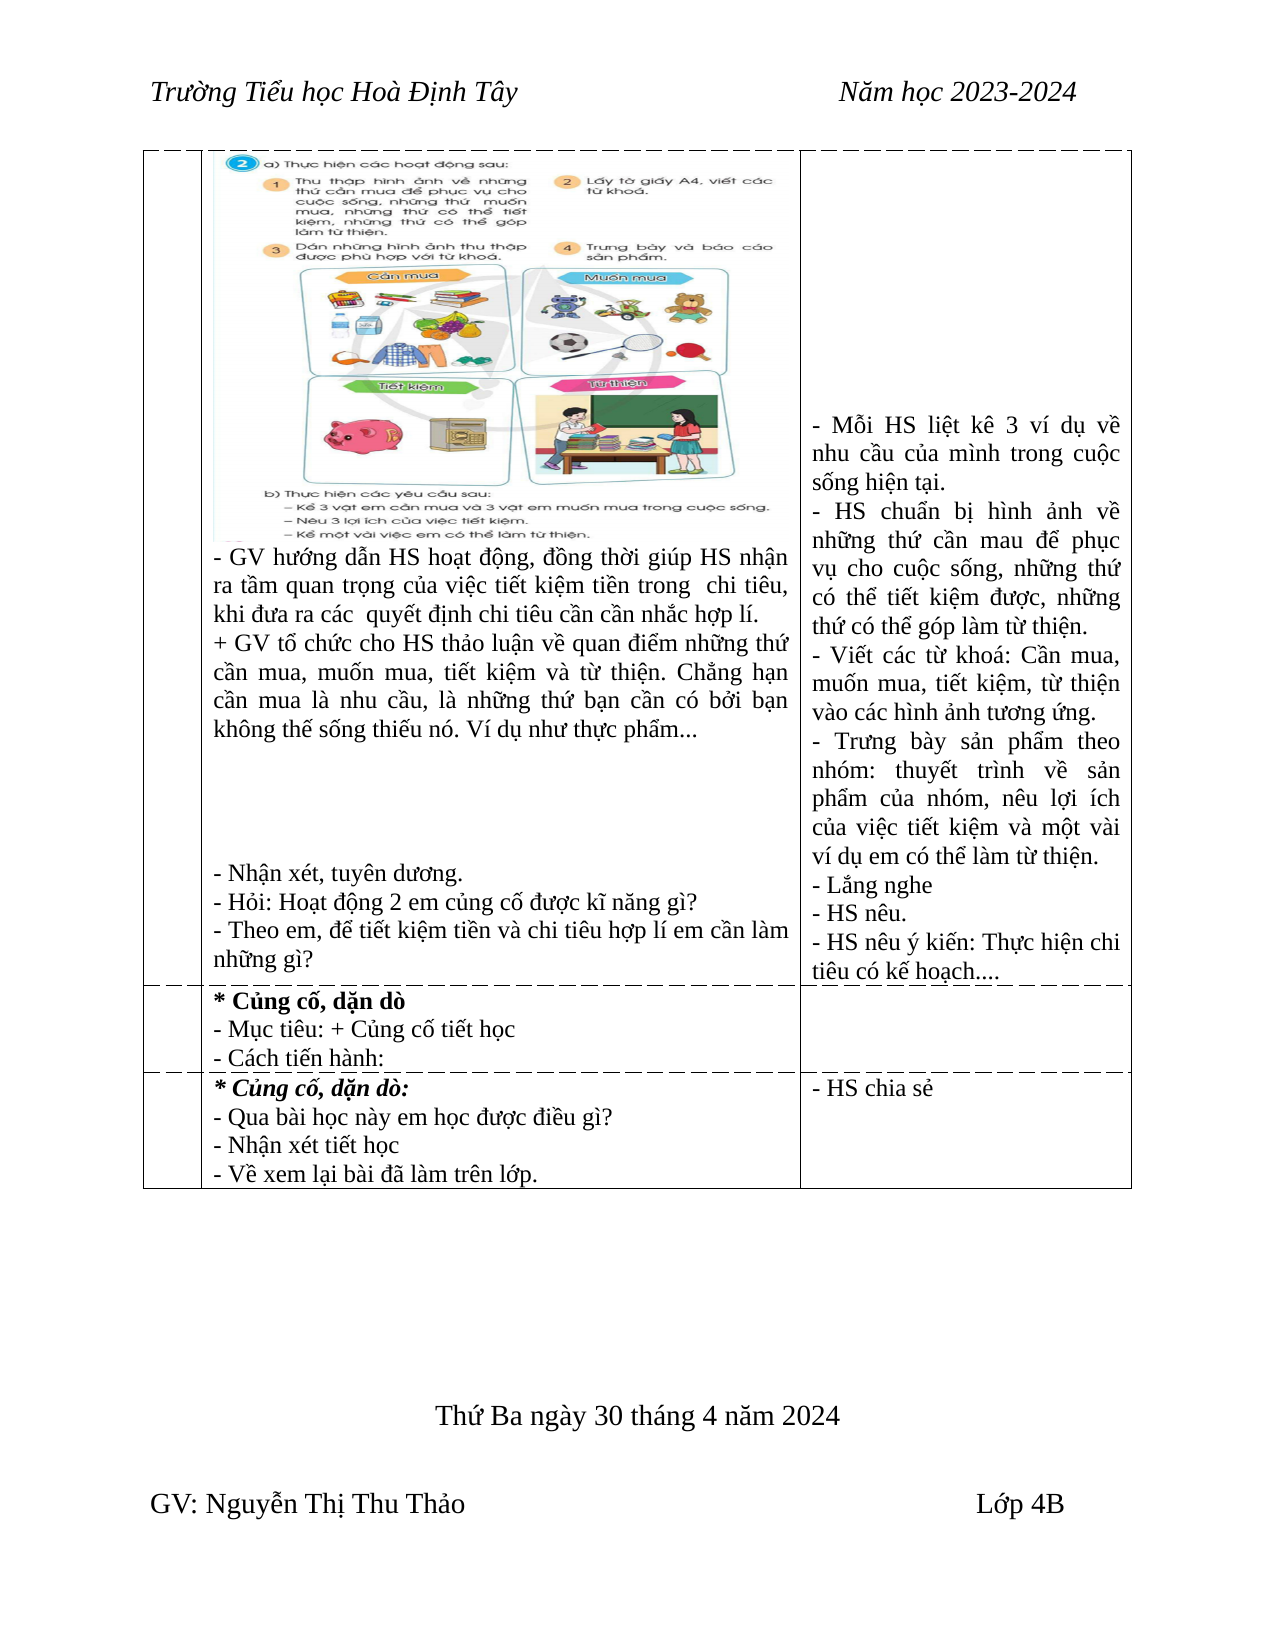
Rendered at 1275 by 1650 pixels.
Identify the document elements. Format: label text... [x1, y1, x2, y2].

table_cell [144, 985, 201, 1072]
table_cell [801, 985, 1131, 1072]
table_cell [801, 150, 1131, 985]
picture [213, 151, 790, 542]
table_cell * Củng cố, dặn dò: - Qua bài học này em học được điều gì? - Nhận xét tiết học - Về xem lại bài đã làm trên lớp. [202, 1072, 800, 1188]
table_cell - HS chia sẻ [801, 1072, 1131, 1188]
text Thứ Ba ngày 30 tháng 4 năm 2024 [150, 1398, 1125, 1431]
table_cell [144, 1072, 201, 1188]
table_cell [144, 150, 201, 985]
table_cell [202, 150, 800, 985]
table_cell * Củng cố, dặn dò - Mục tiêu: + Củng cố tiết học - Cách tiến hành: [202, 985, 800, 1072]
